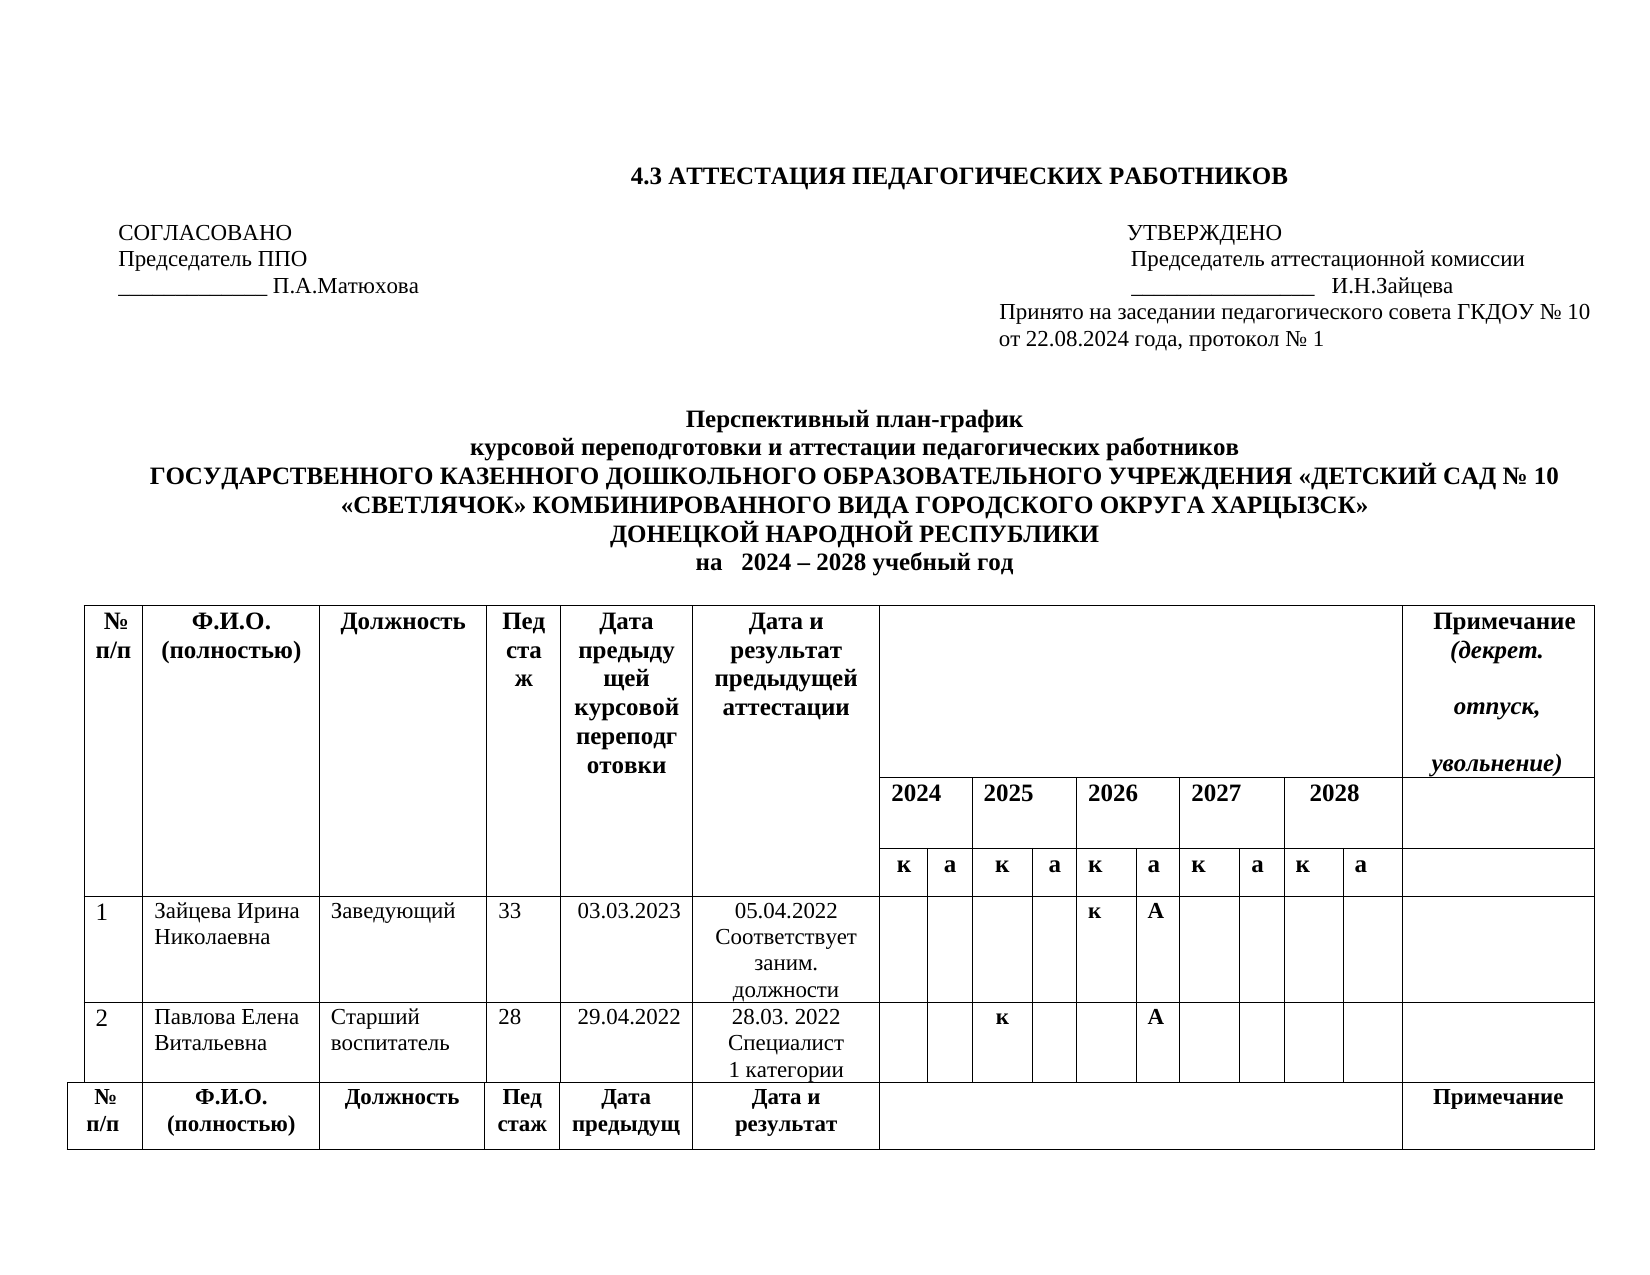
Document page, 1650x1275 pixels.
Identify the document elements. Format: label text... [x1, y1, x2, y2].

table_cell [1180, 897, 1239, 1002]
table_cell 2027 [1180, 778, 1284, 848]
table_cell А [1137, 1003, 1179, 1082]
table_cell к [1077, 849, 1136, 896]
table_cell а [1344, 849, 1402, 896]
table_cell 03.03.2023 [561, 897, 692, 1002]
table_cell Должность [320, 1083, 484, 1149]
text _____________ П.А.Матюхова ________________ И.Н.Зайцева [118, 272, 1591, 298]
table_cell 05.04.2022 Соответствует заним. должности [693, 897, 879, 1002]
table_cell [1403, 1003, 1594, 1082]
table_cell [1403, 778, 1594, 848]
table_header Примечание (декрет. отпуск, увольнение) [1403, 606, 1594, 777]
table_cell [1033, 897, 1076, 1002]
table_cell 2024 [880, 778, 972, 848]
text 4.3 АТТЕСТАЦИЯ ПЕДАГОГИЧЕСКИХ РАБОТНИКОВ [118, 162, 1591, 190]
table_cell [1033, 1003, 1076, 1082]
text от 22.08.2024 года, протокол № 1 [118, 324, 1591, 351]
table_cell [1403, 897, 1594, 1002]
text курсовой переподготовки и аттестации педагогических работников [118, 432, 1591, 461]
table_cell 28.03. 2022 Специалист 1 категории [693, 1003, 879, 1082]
table_cell к [1077, 897, 1136, 1002]
table_header Должность [320, 606, 486, 896]
table_header Ф.И.О. (полностью) [143, 606, 319, 896]
table_cell [1285, 897, 1343, 1002]
table_cell [880, 897, 927, 1002]
table_cell Павлова Елена Витальевна [143, 1003, 319, 1082]
table_cell к [1180, 849, 1239, 896]
table_cell [973, 897, 1032, 1002]
table_cell а [1137, 849, 1179, 896]
table_cell 2025 [973, 778, 1076, 848]
table_cell Зайцева Ирина Николаевна [143, 897, 319, 1002]
table_cell к [973, 849, 1032, 896]
table_cell Заведующий [320, 897, 486, 1002]
table_cell [928, 1003, 972, 1082]
table_cell 28 [487, 1003, 560, 1082]
text ДОНЕЦКОЙ НАРОДНОЙ РЕСПУБЛИКИ [118, 519, 1591, 547]
table_cell Пед стаж [485, 1083, 559, 1149]
table_cell 29.04.2022 [561, 1003, 692, 1082]
table_cell [1344, 1003, 1402, 1082]
table_cell [1180, 1003, 1239, 1082]
table_cell [1403, 849, 1594, 896]
table_header [880, 606, 1402, 777]
table_cell к [973, 1003, 1032, 1082]
table_cell А [1137, 897, 1179, 1002]
table_cell к [1285, 849, 1343, 896]
text СОГЛАСОВАНО УТВЕРЖДЕНО [118, 219, 1591, 246]
text Перспективный план-график [118, 404, 1591, 432]
table_cell а [1033, 849, 1076, 896]
table_header Дата предыдущей курсовой переподготовки [561, 606, 692, 896]
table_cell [693, 1083, 879, 1149]
table_cell [1077, 1003, 1136, 1082]
table_cell 33 [487, 897, 560, 1002]
text ГОСУДАРСТВЕННОГО КАЗЕННОГО ДОШКОЛЬНОГО ОБРАЗОВАТЕЛЬНОГО УЧРЕЖДЕНИЯ «ДЕТСКИЙ САД № 10 «СВЕТЛЯЧОК» КОМБИНИРОВАННОГО ВИДА ГОРОДСКОГО ОКРУГА ХАРЦЫЗСК» [118, 461, 1591, 519]
table_cell [928, 897, 972, 1002]
table_cell [880, 1003, 927, 1082]
table_cell к [880, 849, 927, 896]
table_cell [880, 1083, 1402, 1149]
table_cell [1285, 1003, 1343, 1082]
table_cell [1240, 897, 1284, 1002]
table_cell Старший воспитатель [320, 1003, 486, 1082]
text Принято на заседании педагогического совета ГКДОУ № 10 [118, 298, 1591, 324]
table_cell 2 [85, 1003, 142, 1082]
table_cell а [1240, 849, 1284, 896]
text Председатель ППО Председатель аттестационной комиссии [118, 246, 1591, 272]
table_header № п/п [85, 606, 142, 896]
table_cell 1 [85, 897, 142, 1002]
table_cell № п/п [68, 1083, 142, 1149]
table_header Пед стаж [487, 606, 560, 896]
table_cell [1403, 1083, 1594, 1149]
text на 2024 – 2028 учебный год [118, 547, 1591, 576]
table_cell а [928, 849, 972, 896]
table_cell 2028 [1285, 778, 1402, 848]
table_cell [1240, 1003, 1284, 1082]
table_header Дата и результат предыдущей аттестации [693, 606, 879, 896]
table_cell Ф.И.О. (полностью) [143, 1083, 319, 1149]
table_cell 2026 [1077, 778, 1179, 848]
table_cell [560, 1083, 692, 1149]
table_cell [1344, 897, 1402, 1002]
